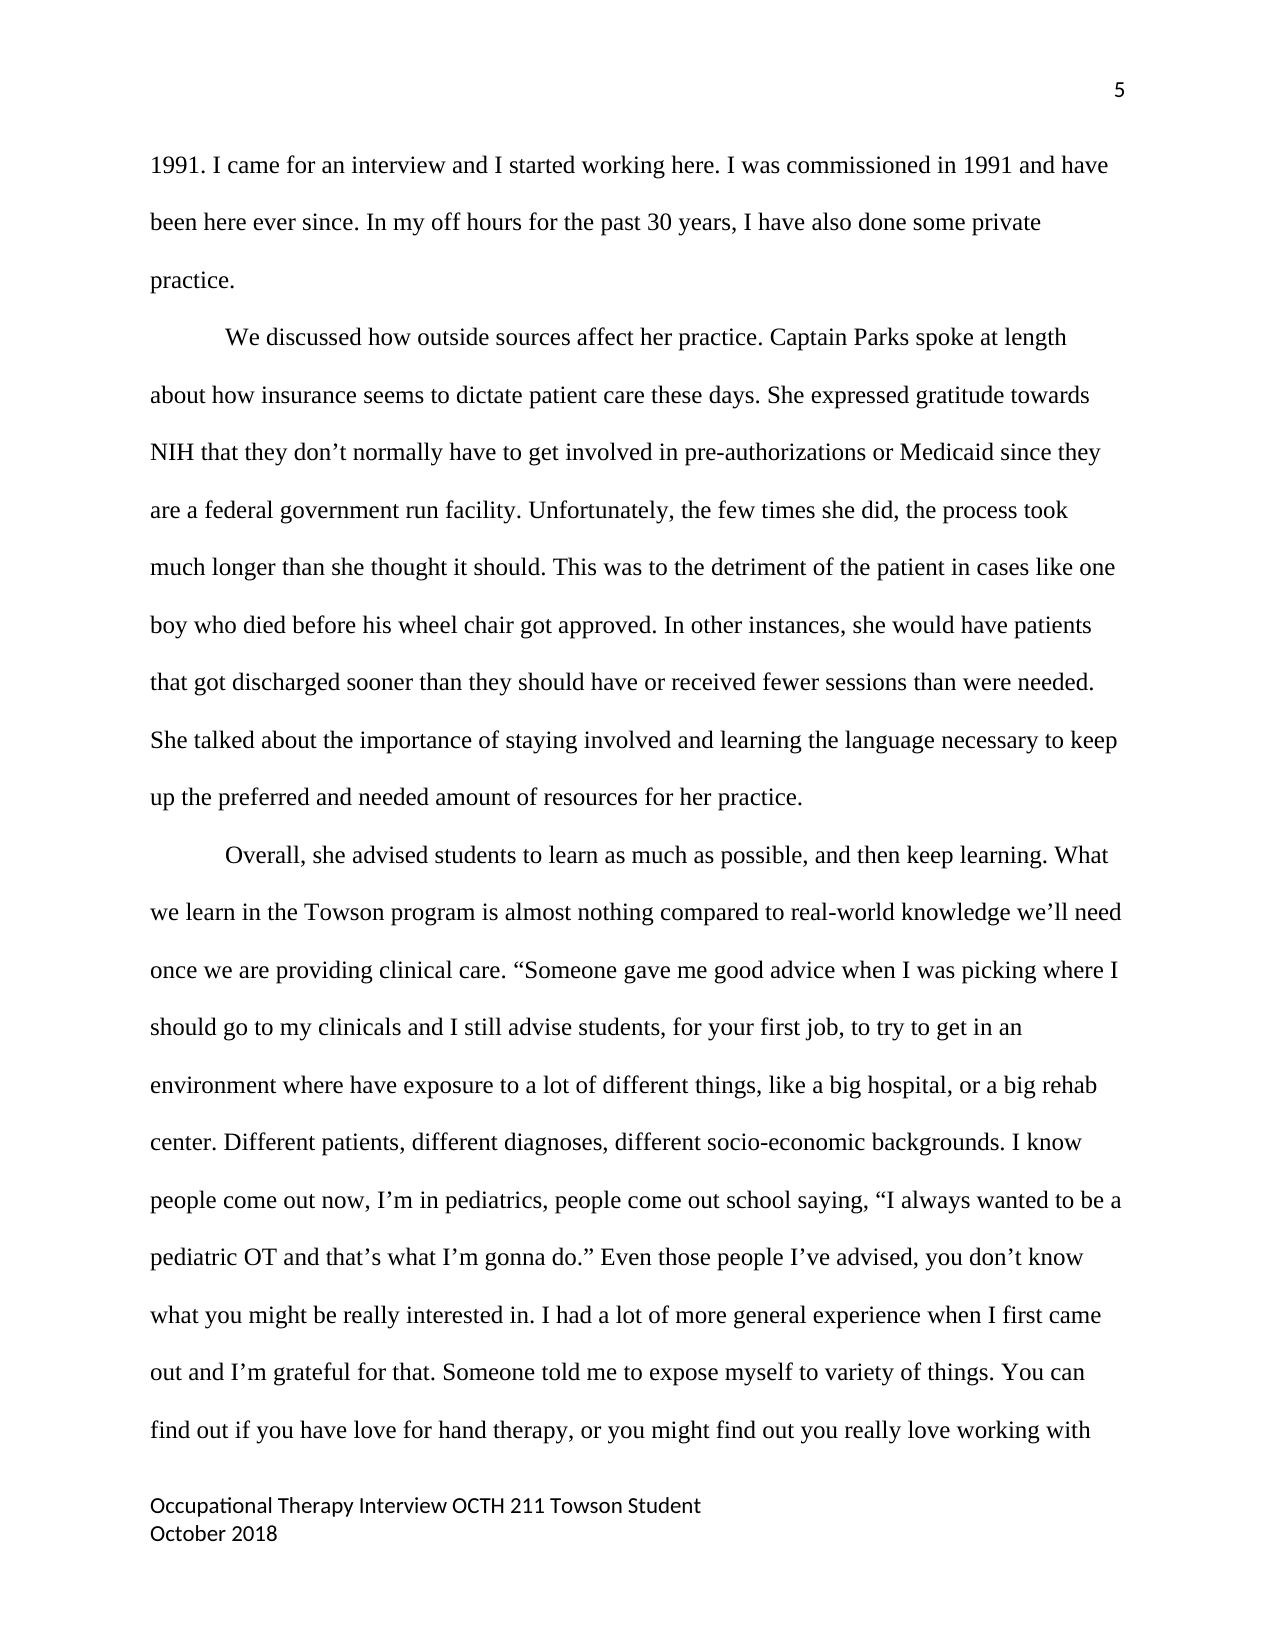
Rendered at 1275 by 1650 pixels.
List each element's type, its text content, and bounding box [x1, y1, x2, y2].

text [150, 150, 1125, 294]
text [150, 840, 1125, 1444]
text We discussed how outside sources affect her practice. Captain Parks spoke at length about how insurance seems to dictate patient care these days. She expressed gratitude towards NIH that they don’t normally have to get involved in pre-authorizations or Medicaid since they are a federal government run facility. Unfortunately, the few times she did, the process took much longer than she thought it should. This was to the detriment of the patient in cases like one boy who died before his wheel chair got approved. In other instances, she would have patients that got discharged sooner than they should have or received fewer sessions than were needed. She talked about the importance of staying involved and learning the language necessary to keep up the preferred and needed amount of resources for her practice. [150, 322, 1125, 811]
